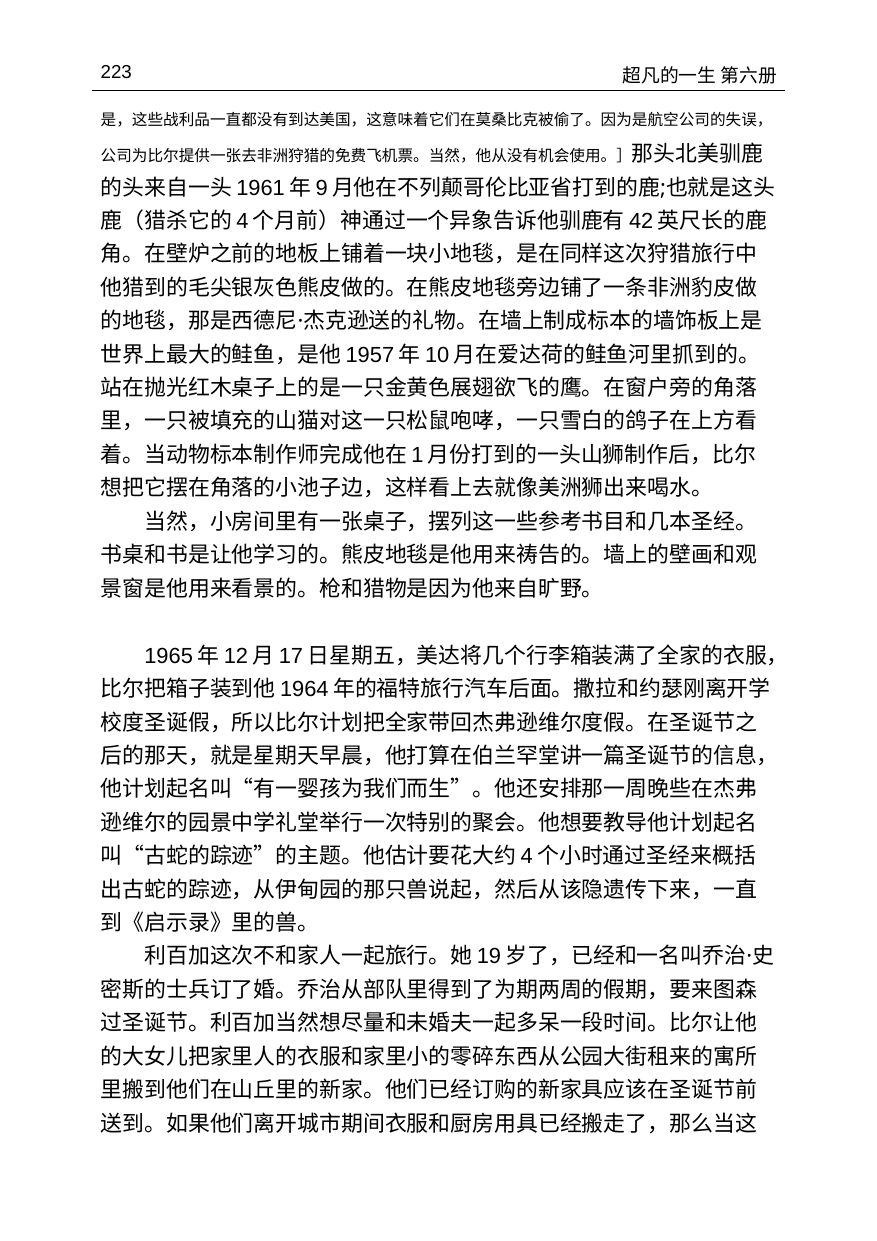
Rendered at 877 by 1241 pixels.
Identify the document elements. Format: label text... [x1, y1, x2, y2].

text 当然，小房间里有一张桌子，摆列这一些参考书目和几本圣经。书桌和书是让他学习的。熊皮地毯是他用来祷告的。墙上的壁画和观景窗是他用来看景的。枪和猎物是因为他来自旷野。 [100, 503, 777, 603]
text 1965年12月17日星期五，美达将几个行李箱装满了全家的衣服，比尔把箱子装到他1964年的福特旅行汽车后面。撒拉和约瑟刚离开学校度圣诞假，所以比尔计划把全家带回杰弗逊维尔度假。在圣诞节之后的那天，就是星期天早晨，他打算在伯兰罕堂讲一篇圣诞节的信息，他计划起名叫“有一婴孩为我们而生”。他还安排那一周晚些在杰弗逊维尔的园景中学礼堂举行一次特别的聚会。他想要教导他计划起名叫“古蛇的踪迹”的主题。他估计要花大约4个小时通过圣经来概括出古蛇的踪迹，从伊甸园的那只兽说起，然后从该隐遗传下来，一直到《启示录》里的兽。 [100, 637, 777, 938]
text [100, 102, 777, 503]
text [100, 938, 777, 1138]
